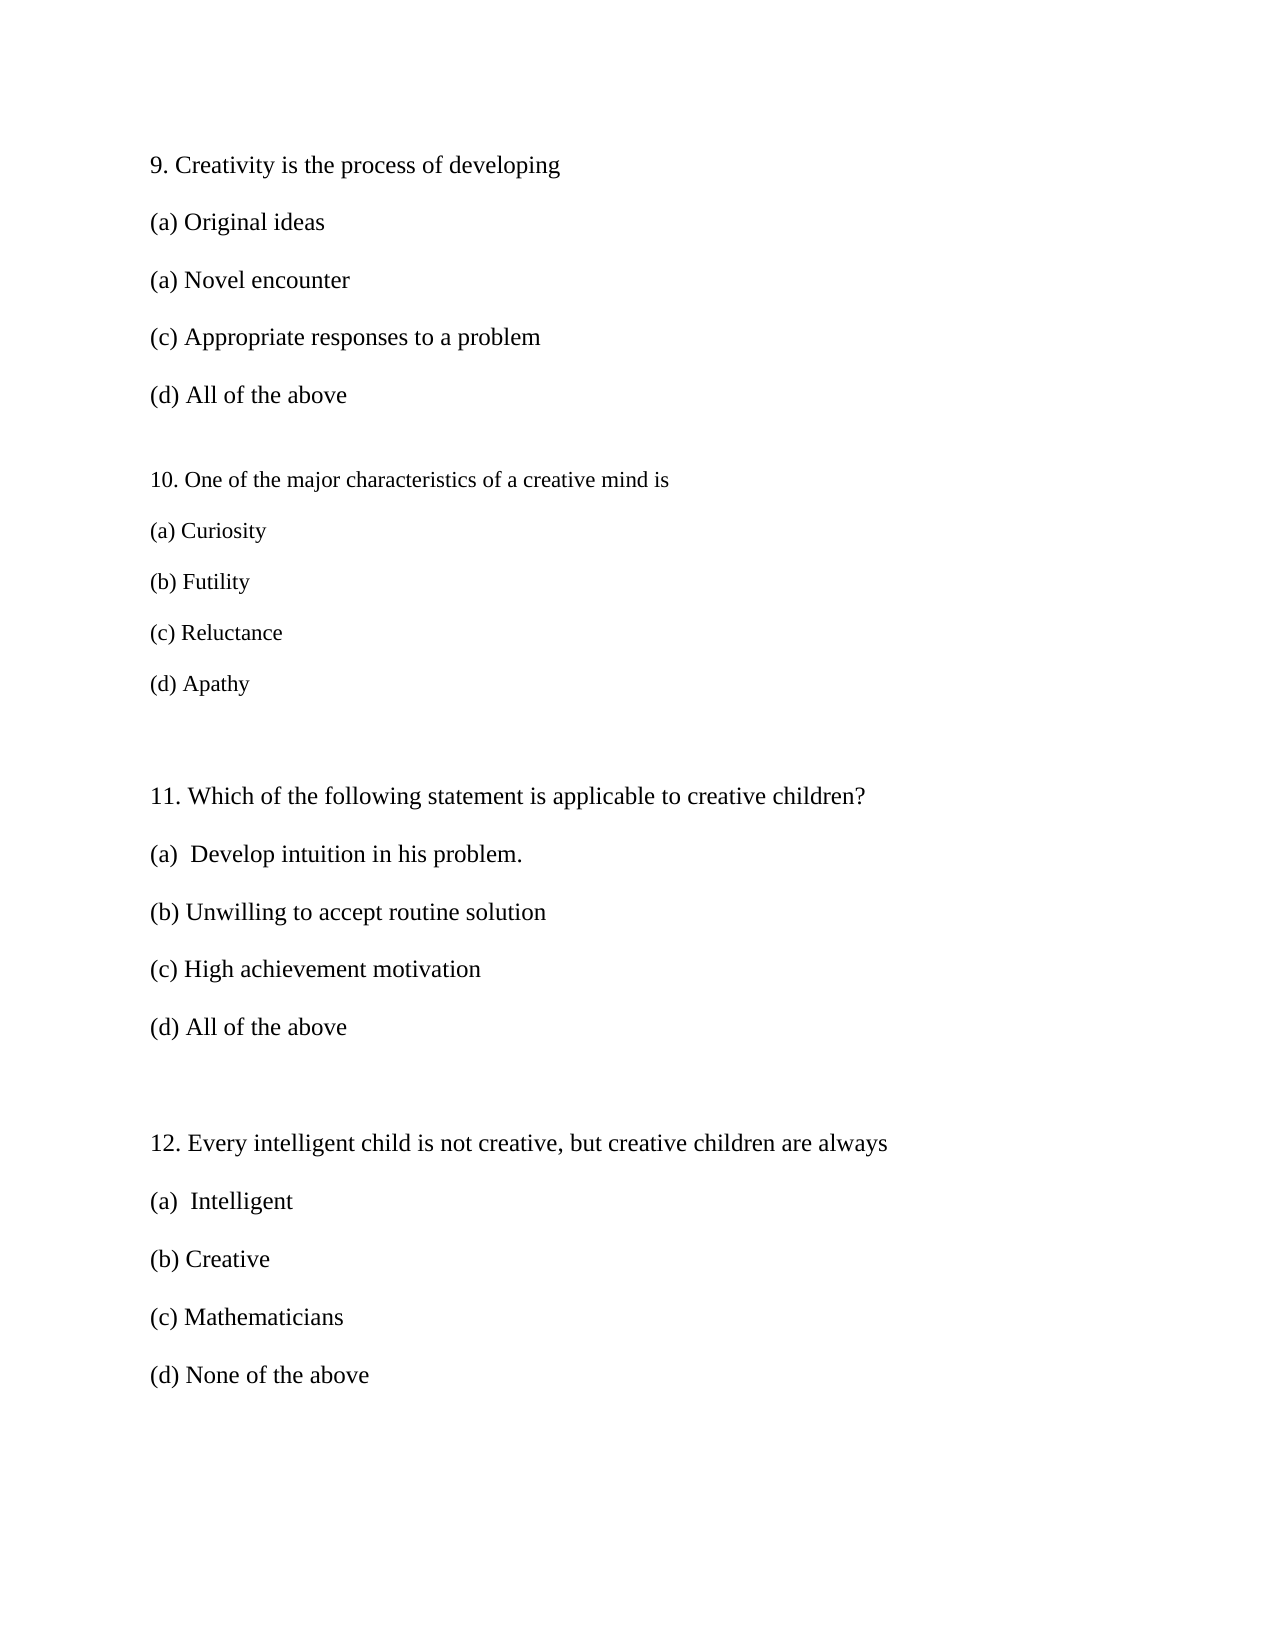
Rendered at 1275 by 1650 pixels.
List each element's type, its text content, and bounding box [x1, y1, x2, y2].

text 10. One of the major characteristics of a creative mind is [150, 466, 1125, 493]
text (c) Mathematicians [150, 1302, 1125, 1331]
text (d) All of the above [150, 380, 1125, 409]
text (c) Reluctance [150, 619, 1125, 646]
text (b) Creative [150, 1244, 1125, 1273]
text 9. Creativity is the process of developing [150, 150, 1125, 179]
text (a) Curiosity [150, 517, 1125, 544]
text (d) None of the above [150, 1360, 1125, 1389]
text (a) Intelligent [150, 1186, 1125, 1215]
text (c) Appropriate responses to a problem [150, 322, 1125, 351]
text (b) Unwilling to accept routine solution [150, 897, 1125, 925]
text (d) All of the above [150, 1012, 1125, 1041]
text (a) Develop intuition in his problem. [150, 839, 1125, 867]
text 12. Every intelligent child is not creative, but creative children are always [150, 1128, 1125, 1157]
text (d) Apathy [150, 670, 1125, 697]
text (a) Novel encounter [150, 265, 1125, 294]
text (b) Futility [150, 568, 1125, 595]
text (a) Original ideas [150, 207, 1125, 236]
text (c) High achievement motivation [150, 954, 1125, 983]
text 11. Which of the following statement is applicable to creative children? [150, 781, 1125, 809]
